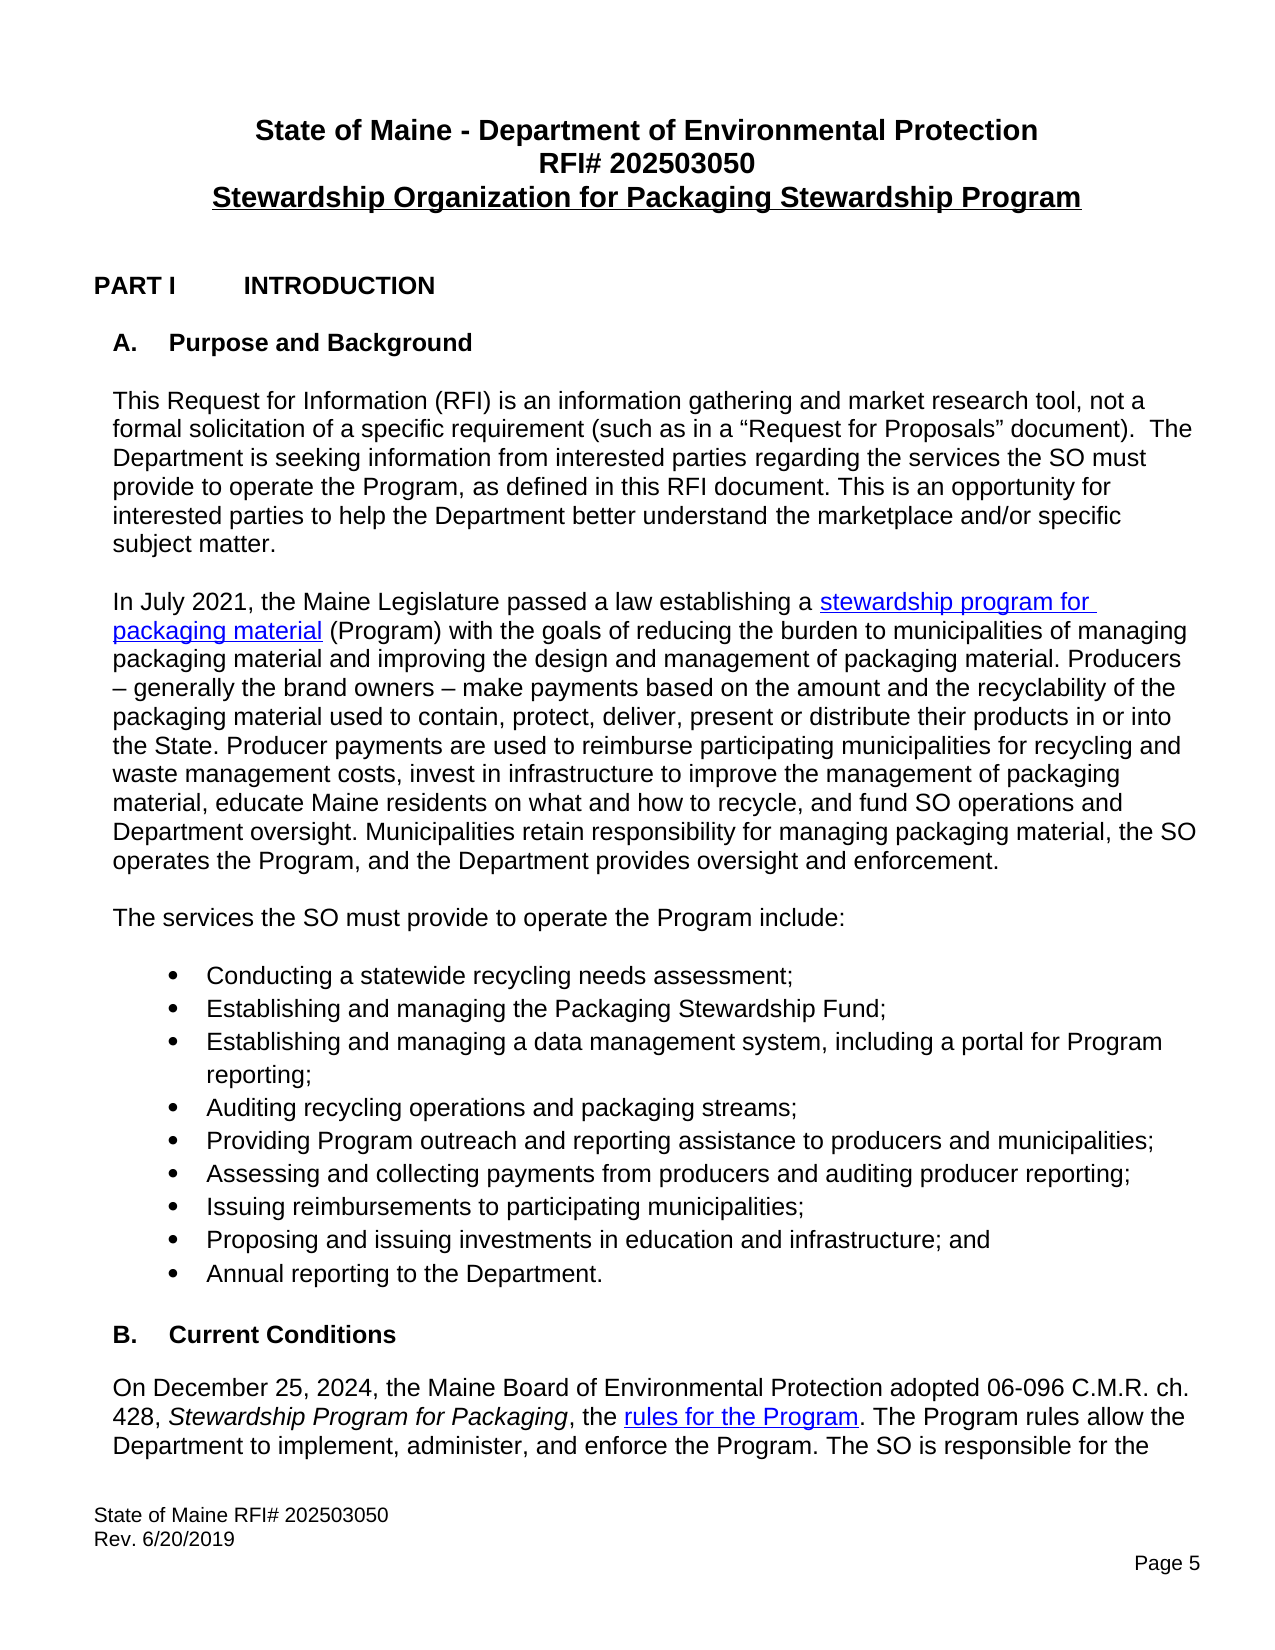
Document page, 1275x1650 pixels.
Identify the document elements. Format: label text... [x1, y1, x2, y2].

list Auditing recycling operations and packaging streams; [169, 1093, 1200, 1122]
list Annual reporting to the Department. [169, 1259, 1200, 1287]
subtitle A. Purpose and Background [94, 328, 1200, 357]
text Stewardship Organization for Packaging Stewardship Program [94, 179, 1200, 213]
list Conducting a statewide recycling needs assessment; [169, 961, 1200, 989]
text In July 2021, the Maine Legislature passed a law establishing a stewardship program for packaging material (Program) with the goals of reducing the burden to municipalities of managing packaging material and improving the design and management of packaging material. Producers – generally the brand owners – make payments based on the amount and the recyclability of the packaging material used to contain, protect, deliver, present or distribute their products in or into the State. Producer payments are used to reimburse participating municipalities for recycling and waste management costs, invest in infrastructure to improve the management of packaging material, educate Maine residents on what and how to recycle, and fund SO operations and Department oversight. Municipalities retain responsibility for managing packaging material, the SO operates the Program, and the Department provides oversight and enforcement. [112, 587, 1200, 874]
list Assessing and collecting payments from producers and auditing producer reporting; [169, 1159, 1200, 1188]
text State of Maine - Department of Environmental Protection [94, 112, 1200, 146]
list Proposing and issuing investments in education and infrastructure; and [169, 1226, 1200, 1254]
text RFI# 202503050 [94, 146, 1200, 179]
text The services the SO must provide to operate the Program include: [112, 903, 1200, 932]
text This Request for Information (RFI) is an information gathering and market research tool, not a formal solicitation of a specific requirement (such as in a “Request for Proposals” document). The Department is seeking information from interested parties regarding the services the SO must provide to operate the Program, as defined in this RFI document. This is an opportunity for interested parties to help the Department better understand the marketplace and/or specific subject matter. [112, 386, 1200, 558]
subtitle PART I INTRODUCTION [94, 271, 1200, 299]
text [112, 1373, 1200, 1459]
list Establishing and managing the Packaging Stewardship Fund; [169, 994, 1200, 1023]
list Establishing and managing a data management system, including a portal for Program reporting; [169, 1027, 1200, 1089]
list Providing Program outreach and reporting assistance to producers and municipalities; [169, 1126, 1200, 1155]
list Issuing reimbursements to participating municipalities; [169, 1192, 1200, 1221]
subtitle B. Current Conditions [94, 1321, 1200, 1349]
